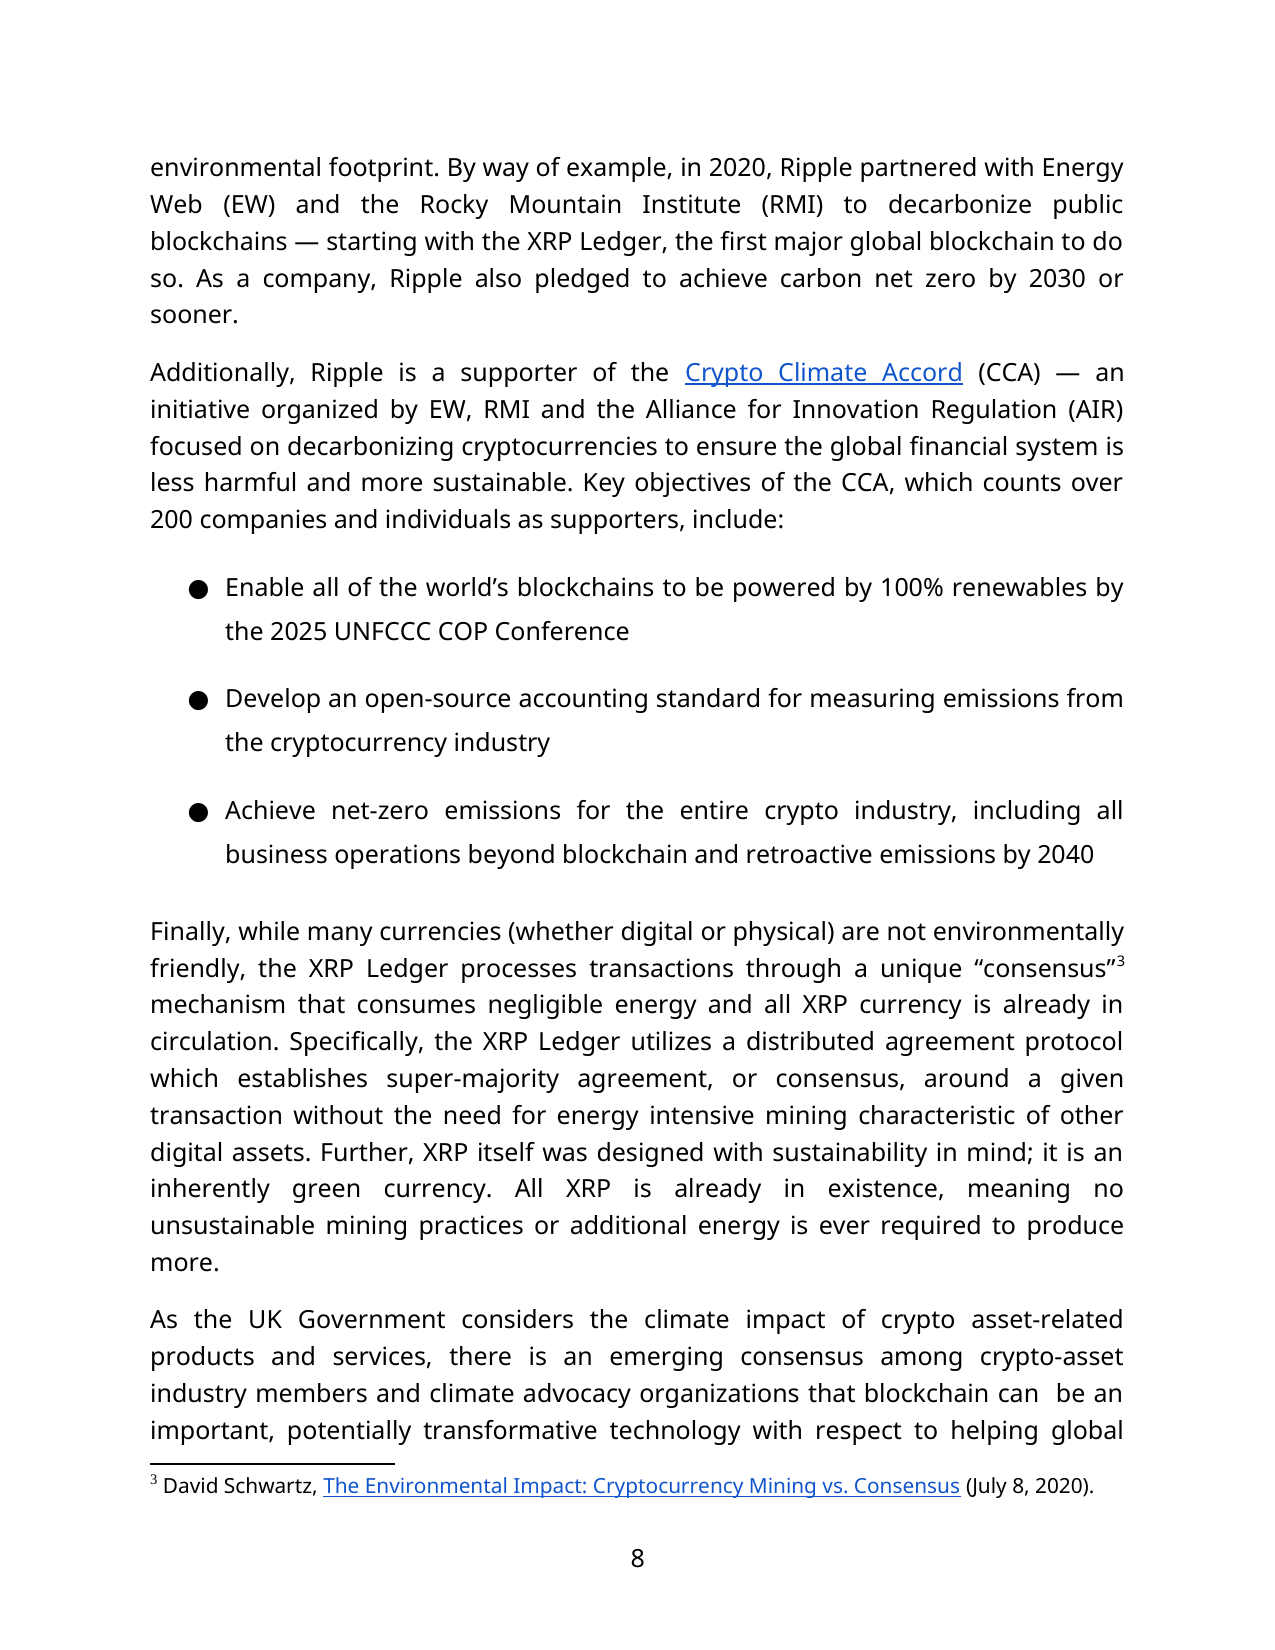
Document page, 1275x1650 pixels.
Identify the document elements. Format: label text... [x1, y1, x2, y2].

text Additionally, Ripple is a supporter of the Crypto Climate Accord (CCA) — an initiative organized by EW, RMI and the Alliance for Innovation Regulation (AIR) focused on decarbonizing cryptocurrencies to ensure the global financial system is less harmful and more sustainable. Key objectives of the CCA, which counts over 200 companies and individuals as supporters, include: [150, 355, 1125, 536]
list Achieve net-zero emissions for the entire crypto industry, including all business operations beyond blockchain and retroactive emissions by 2040 [187, 782, 1125, 871]
text Finally, while many currencies (whether digital or physical) are not environmentally friendly, the XRP Ledger processes transactions through a unique “consensus” mechanism that consumes negligible energy and all XRP currency is already in circulation. Specifically, the XRP Ledger utilizes a distributed agreement protocol which establishes super-majority agreement, or consensus, around a given transaction without the need for energy intensive mining characteristic of other digital assets. Further, XRP itself was designed with sustainability in mind; it is an inherently green currency. All XRP is already in existence, meaning no unsustainable mining practices or additional energy is ever required to produce more. [150, 913, 1125, 1278]
list Develop an open-source accounting standard for measuring emissions from the cryptocurrency industry [187, 671, 1125, 759]
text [150, 1302, 1125, 1446]
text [150, 150, 1125, 331]
list Enable all of the world’s blockchains to be powered by 100% renewables by the 2025 UNFCCC COP Conference [187, 559, 1125, 647]
